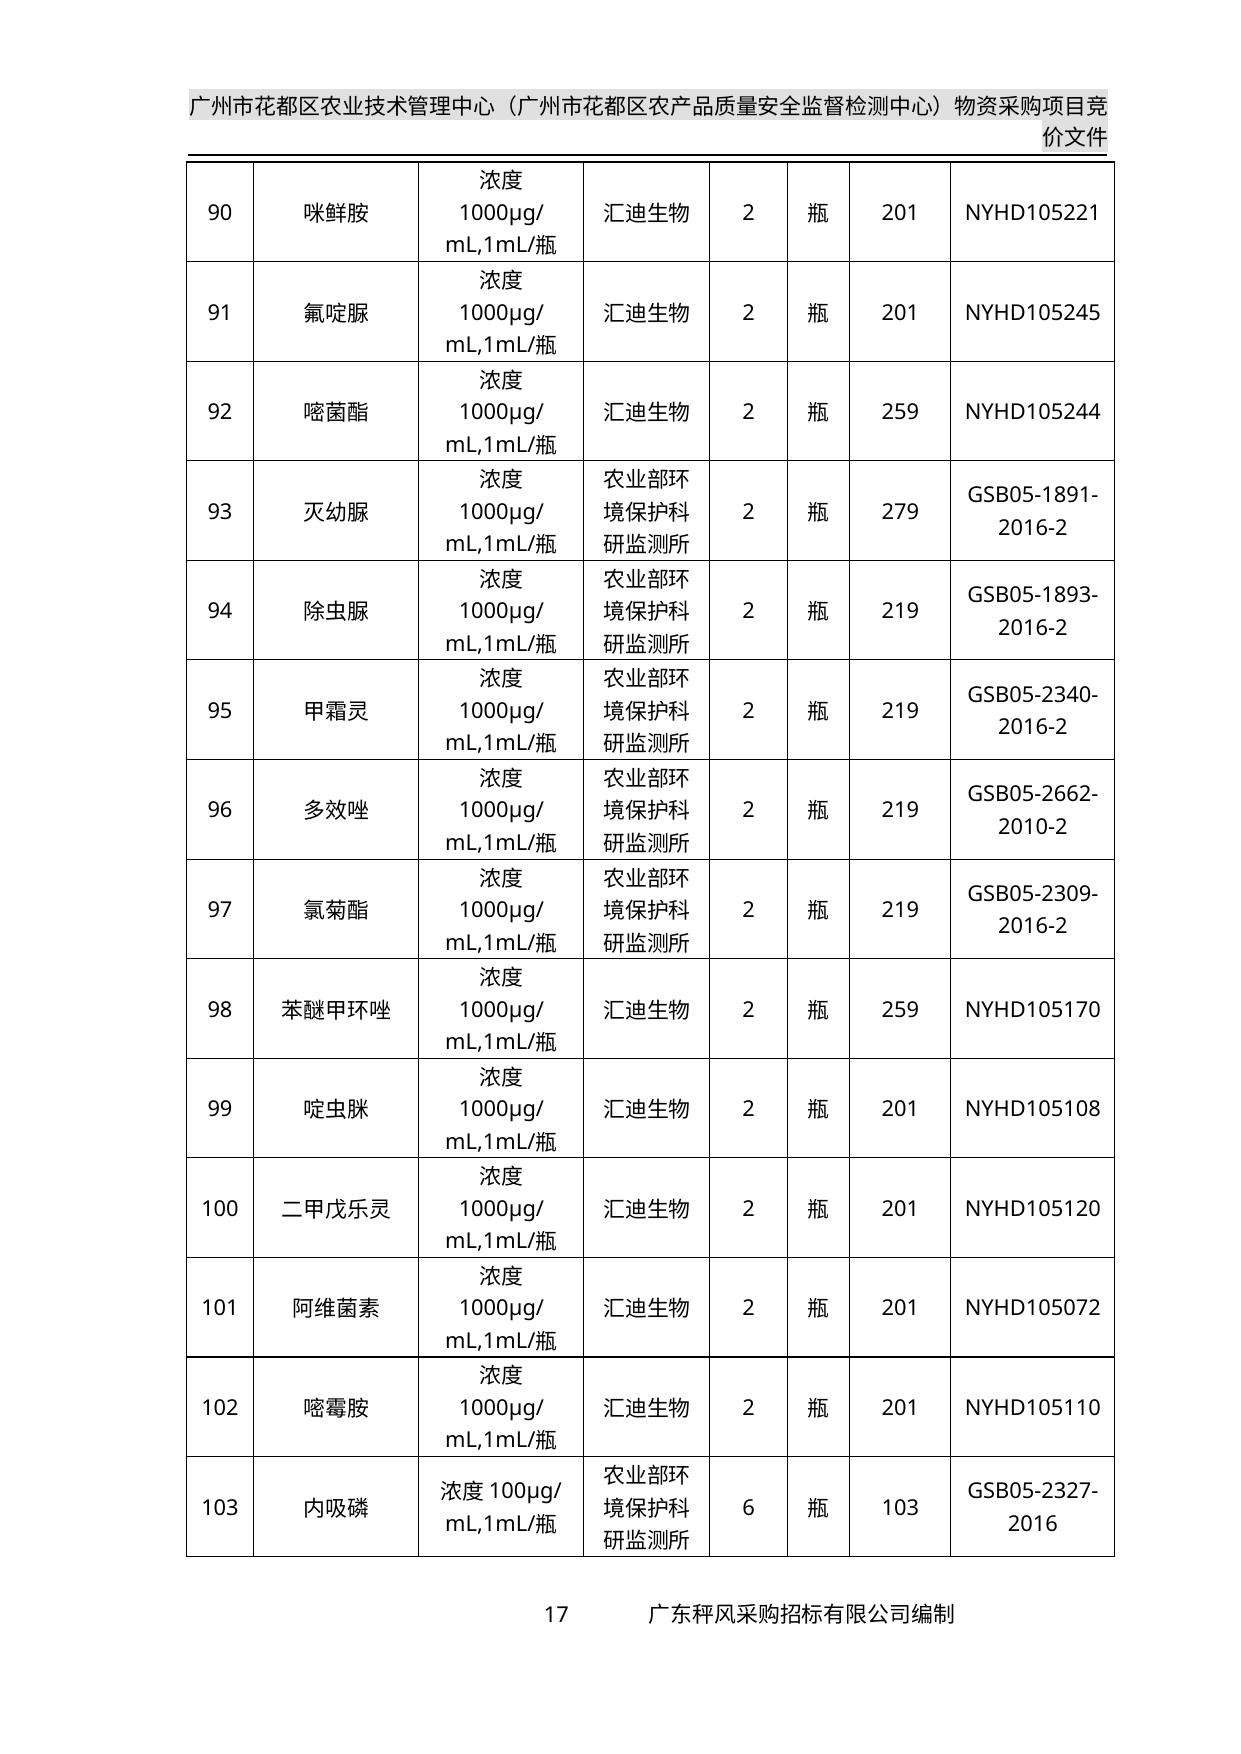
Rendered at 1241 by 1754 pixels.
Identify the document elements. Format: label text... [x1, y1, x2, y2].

table_cell 汇迪生物 [584, 362, 709, 460]
table_cell 2 [710, 1358, 787, 1456]
table_cell 浓度1000μg/mL,1mL/瓶 [419, 461, 583, 560]
table_cell 瓶 [788, 959, 849, 1058]
table_cell 219 [850, 660, 950, 759]
table_cell 氟啶脲 [254, 262, 418, 361]
table_cell 瓶 [788, 362, 849, 460]
table_cell 瓶 [788, 860, 849, 958]
table_cell 瓶 [788, 1059, 849, 1157]
table_cell 瓶 [788, 1457, 849, 1556]
table_cell 浓度1000μg/mL,1mL/瓶 [419, 362, 583, 460]
table_cell 279 [850, 461, 950, 560]
table_cell 2 [710, 1158, 787, 1257]
table_cell 瓶 [788, 1258, 849, 1356]
table_cell 201 [850, 1258, 950, 1356]
table_cell 瓶 [788, 262, 849, 361]
table_cell 浓度1000μg/mL,1mL/瓶 [419, 1358, 583, 1456]
table_cell 二甲戊乐灵 [254, 1158, 418, 1257]
table_cell 浓度1000μg/mL,1mL/瓶 [419, 1158, 583, 1257]
table_cell 瓶 [788, 163, 849, 261]
table_cell GSB05-2309-2016-2 [951, 860, 1114, 958]
table_cell 2 [710, 163, 787, 261]
table_cell GSB05-1893-2016-2 [951, 561, 1114, 659]
table_cell 浓度1000μg/mL,1mL/瓶 [419, 959, 583, 1058]
table_cell 94 [187, 561, 253, 659]
table_cell 99 [187, 1059, 253, 1157]
table_cell 浓度1000μg/mL,1mL/瓶 [419, 660, 583, 759]
table_cell 除虫脲 [254, 561, 418, 659]
table_cell 汇迪生物 [584, 1258, 709, 1356]
table_cell 6 [710, 1457, 787, 1556]
table_cell 农业部环境保护科研监测所 [584, 660, 709, 759]
table_cell 浓度1000μg/mL,1mL/瓶 [419, 860, 583, 958]
table_cell 瓶 [788, 461, 849, 560]
table_cell 浓度1000μg/mL,1mL/瓶 [419, 1258, 583, 1356]
table_cell 102 [187, 1358, 253, 1456]
table_cell 2 [710, 860, 787, 958]
table_cell 浓度1000μg/mL,1mL/瓶 [419, 760, 583, 858]
table_cell 浓度1000μg/mL,1mL/瓶 [419, 163, 583, 261]
table_cell 219 [850, 760, 950, 858]
table_cell 259 [850, 959, 950, 1058]
table_cell 农业部环境保护科研监测所 [584, 760, 709, 858]
table_cell 2 [710, 959, 787, 1058]
table_cell 103 [850, 1457, 950, 1556]
table_cell 农业部环境保护科研监测所 [584, 561, 709, 659]
table_cell 浓度1000μg/mL,1mL/瓶 [419, 1059, 583, 1157]
table_cell GSB05-2662-2010-2 [951, 760, 1114, 858]
table_cell 2 [710, 561, 787, 659]
table_cell 219 [850, 561, 950, 659]
table_cell 阿维菌素 [254, 1258, 418, 1356]
table_cell 96 [187, 760, 253, 858]
table_cell 甲霜灵 [254, 660, 418, 759]
table_cell 259 [850, 362, 950, 460]
table_cell 2 [710, 660, 787, 759]
table_cell 瓶 [788, 561, 849, 659]
table_cell 苯醚甲环唑 [254, 959, 418, 1058]
table_cell 灭幼脲 [254, 461, 418, 560]
table_cell GSB05-2340-2016-2 [951, 660, 1114, 759]
table_cell 农业部环境保护科研监测所 [584, 1457, 709, 1556]
table_cell 97 [187, 860, 253, 958]
table_cell NYHD105108 [951, 1059, 1114, 1157]
table_cell 2 [710, 362, 787, 460]
table_cell 汇迪生物 [584, 262, 709, 361]
table_cell 201 [850, 262, 950, 361]
table_cell 92 [187, 362, 253, 460]
table_cell GSB05-1891-2016-2 [951, 461, 1114, 560]
table_cell 201 [850, 163, 950, 261]
table_cell 93 [187, 461, 253, 560]
table_cell NYHD105244 [951, 362, 1114, 460]
table_cell 咪鲜胺 [254, 163, 418, 261]
table_cell 浓度1000μg/mL,1mL/瓶 [419, 262, 583, 361]
table_cell GSB05-2327-2016 [951, 1457, 1114, 1556]
table_cell 汇迪生物 [584, 959, 709, 1058]
table_cell 100 [187, 1158, 253, 1257]
table_cell 201 [850, 1358, 950, 1456]
table_cell 汇迪生物 [584, 1158, 709, 1257]
table_cell NYHD105072 [951, 1258, 1114, 1356]
table_cell 98 [187, 959, 253, 1058]
table_cell 2 [710, 461, 787, 560]
table_cell 嘧霉胺 [254, 1358, 418, 1456]
table_cell 多效唑 [254, 760, 418, 858]
table_cell 农业部环境保护科研监测所 [584, 860, 709, 958]
table_cell NYHD105170 [951, 959, 1114, 1058]
table_cell 浓度100μg/mL,1mL/瓶 [419, 1457, 583, 1556]
table_cell 201 [850, 1158, 950, 1257]
table_cell NYHD105110 [951, 1358, 1114, 1456]
table_cell 瓶 [788, 1158, 849, 1257]
table_cell NYHD105221 [951, 163, 1114, 261]
table_cell 2 [710, 1258, 787, 1356]
table_cell 103 [187, 1457, 253, 1556]
table_cell NYHD105245 [951, 262, 1114, 361]
table_cell 219 [850, 860, 950, 958]
table_cell 91 [187, 262, 253, 361]
table_cell 101 [187, 1258, 253, 1356]
table_cell 内吸磷 [254, 1457, 418, 1556]
table_cell NYHD105120 [951, 1158, 1114, 1257]
table_cell 汇迪生物 [584, 1358, 709, 1456]
table_cell 瓶 [788, 660, 849, 759]
table_cell 瓶 [788, 1358, 849, 1456]
table_cell 啶虫脒 [254, 1059, 418, 1157]
table_cell 农业部环境保护科研监测所 [584, 461, 709, 560]
table_cell 2 [710, 760, 787, 858]
table_cell 90 [187, 163, 253, 261]
table_cell 嘧菌酯 [254, 362, 418, 460]
table_cell 2 [710, 262, 787, 361]
table_cell 浓度1000μg/mL,1mL/瓶 [419, 561, 583, 659]
table_cell 瓶 [788, 760, 849, 858]
table_cell 2 [710, 1059, 787, 1157]
table_cell 汇迪生物 [584, 163, 709, 261]
table_cell 氯菊酯 [254, 860, 418, 958]
table_cell 201 [850, 1059, 950, 1157]
table_cell 95 [187, 660, 253, 759]
table_cell 汇迪生物 [584, 1059, 709, 1157]
